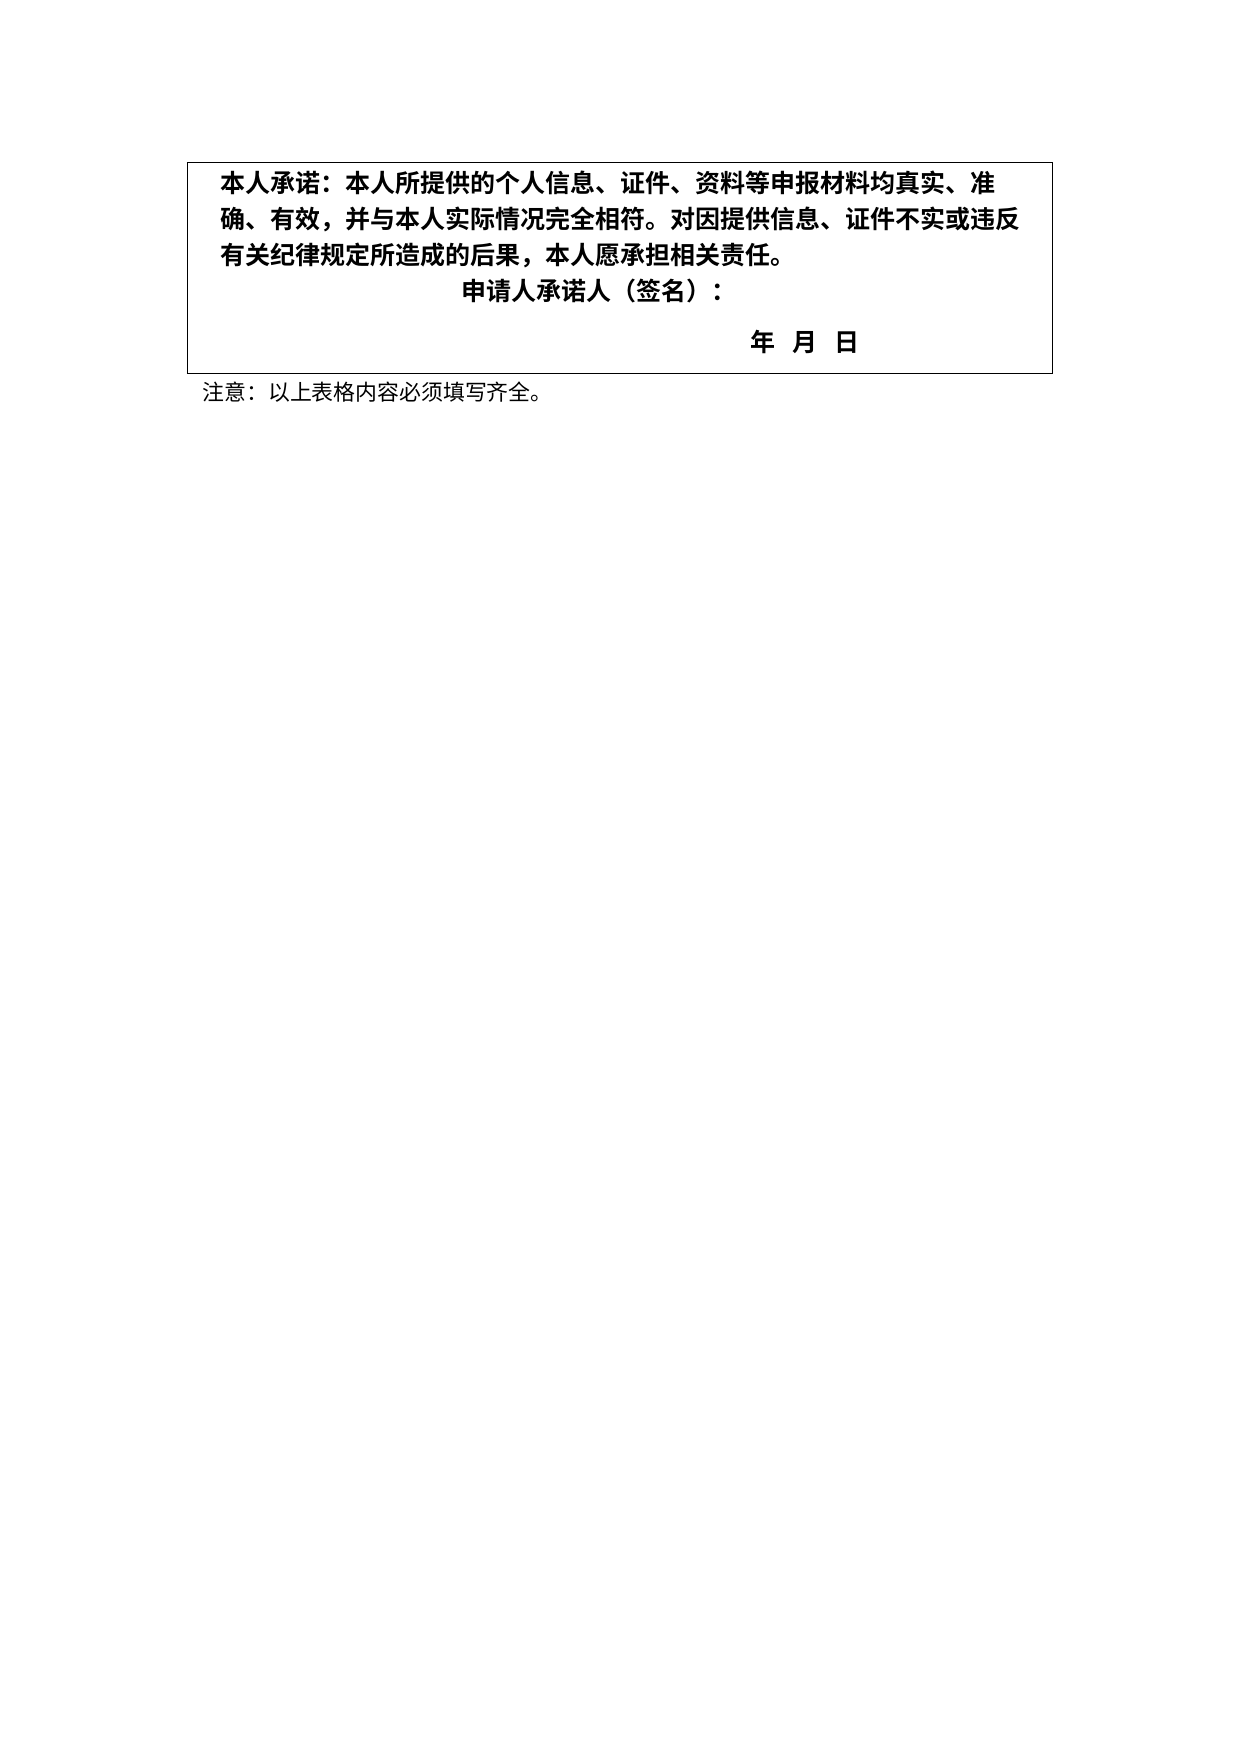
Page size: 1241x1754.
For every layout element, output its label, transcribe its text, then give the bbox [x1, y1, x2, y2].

table_cell 本人承诺：本人所提供的个人信息、证件、资料等申报材料均真实、准确、有效，并与本人实际情况完全相符。对因提供信息、证件不实或违反有关纪律规定所造成的后果，本人愿承担相关责任。 申请人承诺人（签名）： 年 月 日 [188, 163, 1052, 373]
text 注意：以上表格内容必须填写齐全。 [158, 374, 1053, 407]
